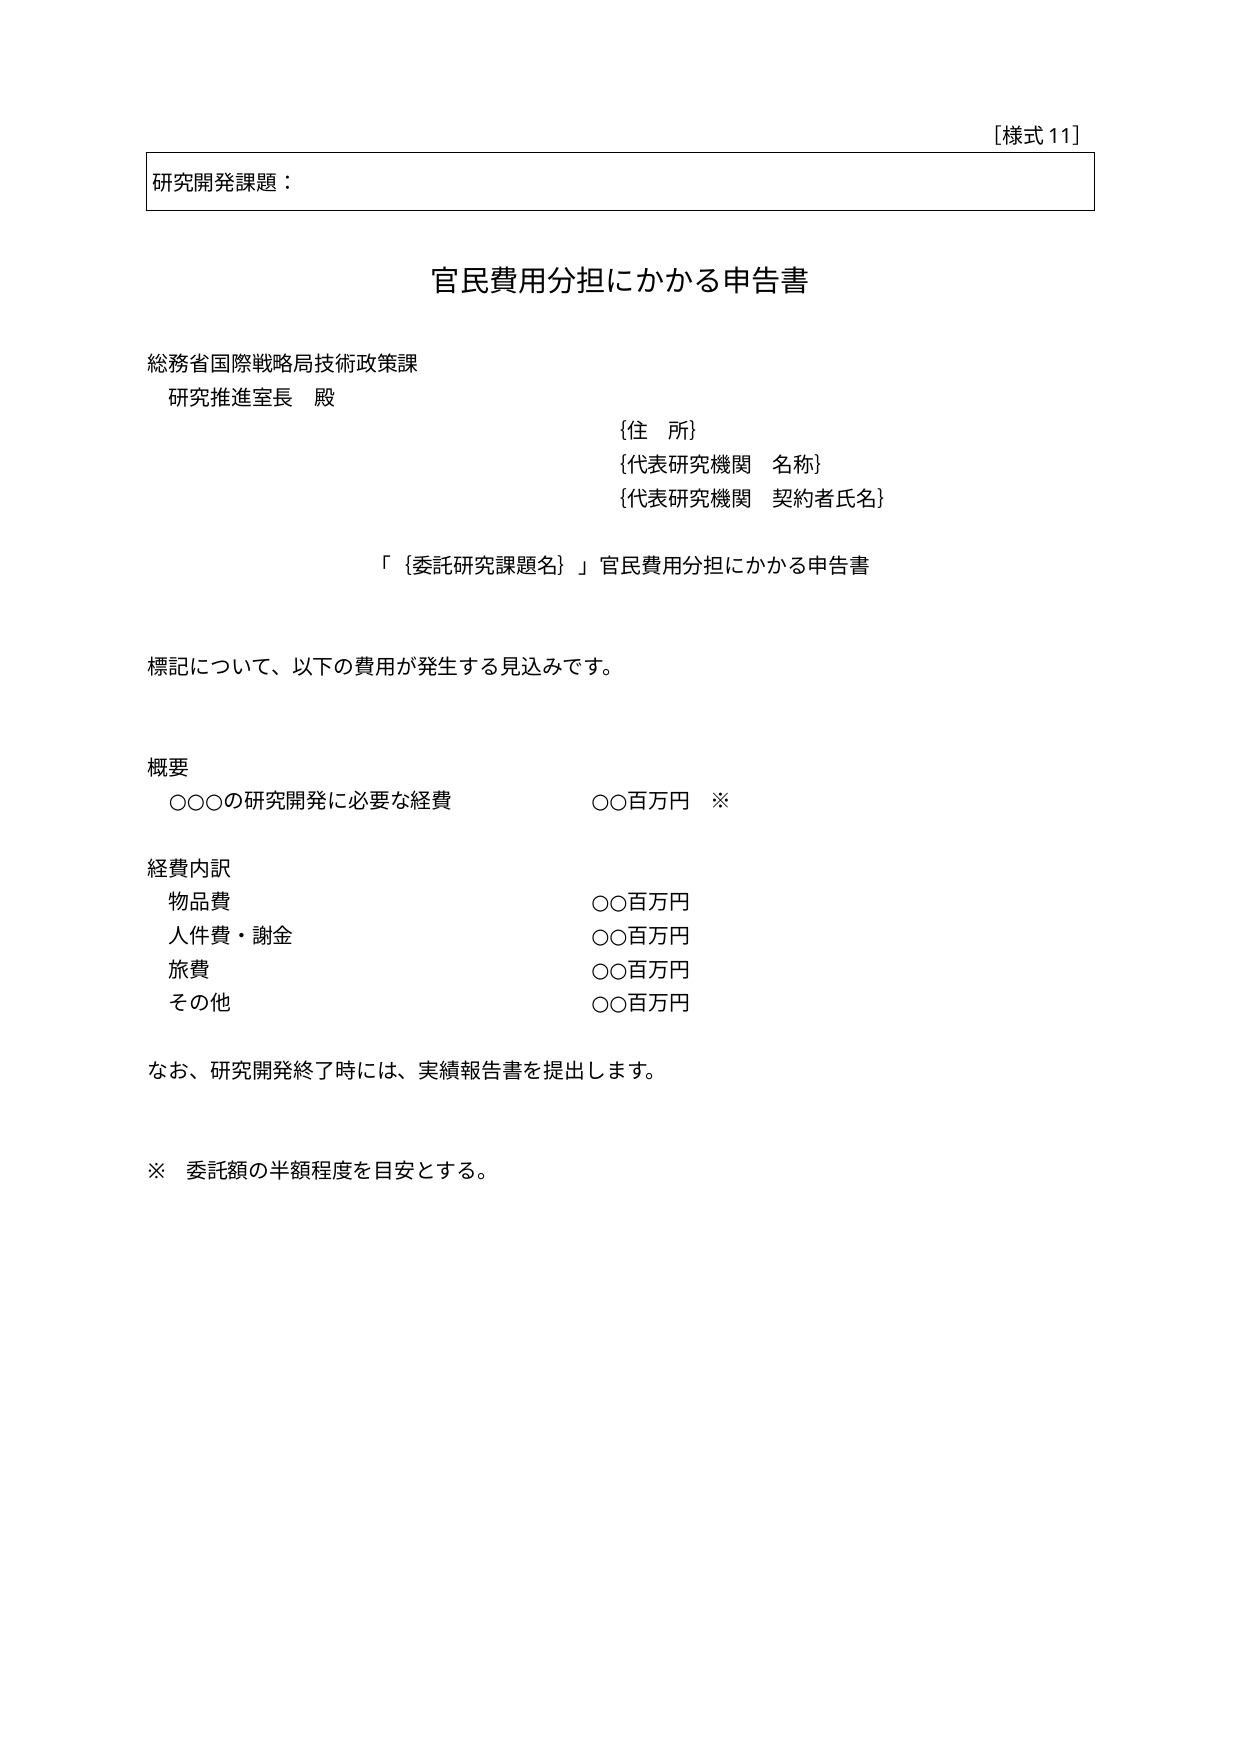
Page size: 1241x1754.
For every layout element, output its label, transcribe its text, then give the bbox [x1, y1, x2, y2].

text ※ 委託額の半額程度を目安とする。 [148, 1153, 1092, 1187]
text 経費内訳 [148, 850, 1092, 884]
subtitle 官民費用分担にかかる申告書 [148, 245, 1092, 312]
table_header 研究開発課題： [147, 153, 1094, 210]
text 「｛委託研究課題名｝」官民費用分担にかかる申告書 [148, 547, 1092, 581]
text ○○○の研究開発に必要な経費 ○○百万円 ※ [148, 783, 1092, 817]
text 研究推進室長 殿 [148, 379, 1092, 413]
text 人件費・謝金 ○○百万円 [148, 918, 1092, 951]
text ［様式11］ [148, 118, 1092, 152]
text 標記について、以下の費用が発生する見込みです。 [148, 648, 1092, 682]
text その他 ○○百万円 [148, 985, 1092, 1018]
text 概要 [148, 749, 1092, 783]
text ｛代表研究機関 名称｝ [606, 447, 1092, 480]
text ｛住 所｝ [606, 413, 1092, 447]
text 旅費 ○○百万円 [148, 951, 1092, 985]
text ｛代表研究機関 契約者氏名｝ [606, 480, 1092, 514]
text なお、研究開発終了時には、実績報告書を提出します。 [148, 1052, 1092, 1086]
text 物品費 ○○百万円 [148, 884, 1092, 918]
text 総務省国際戦略局技術政策課 [148, 346, 1092, 379]
